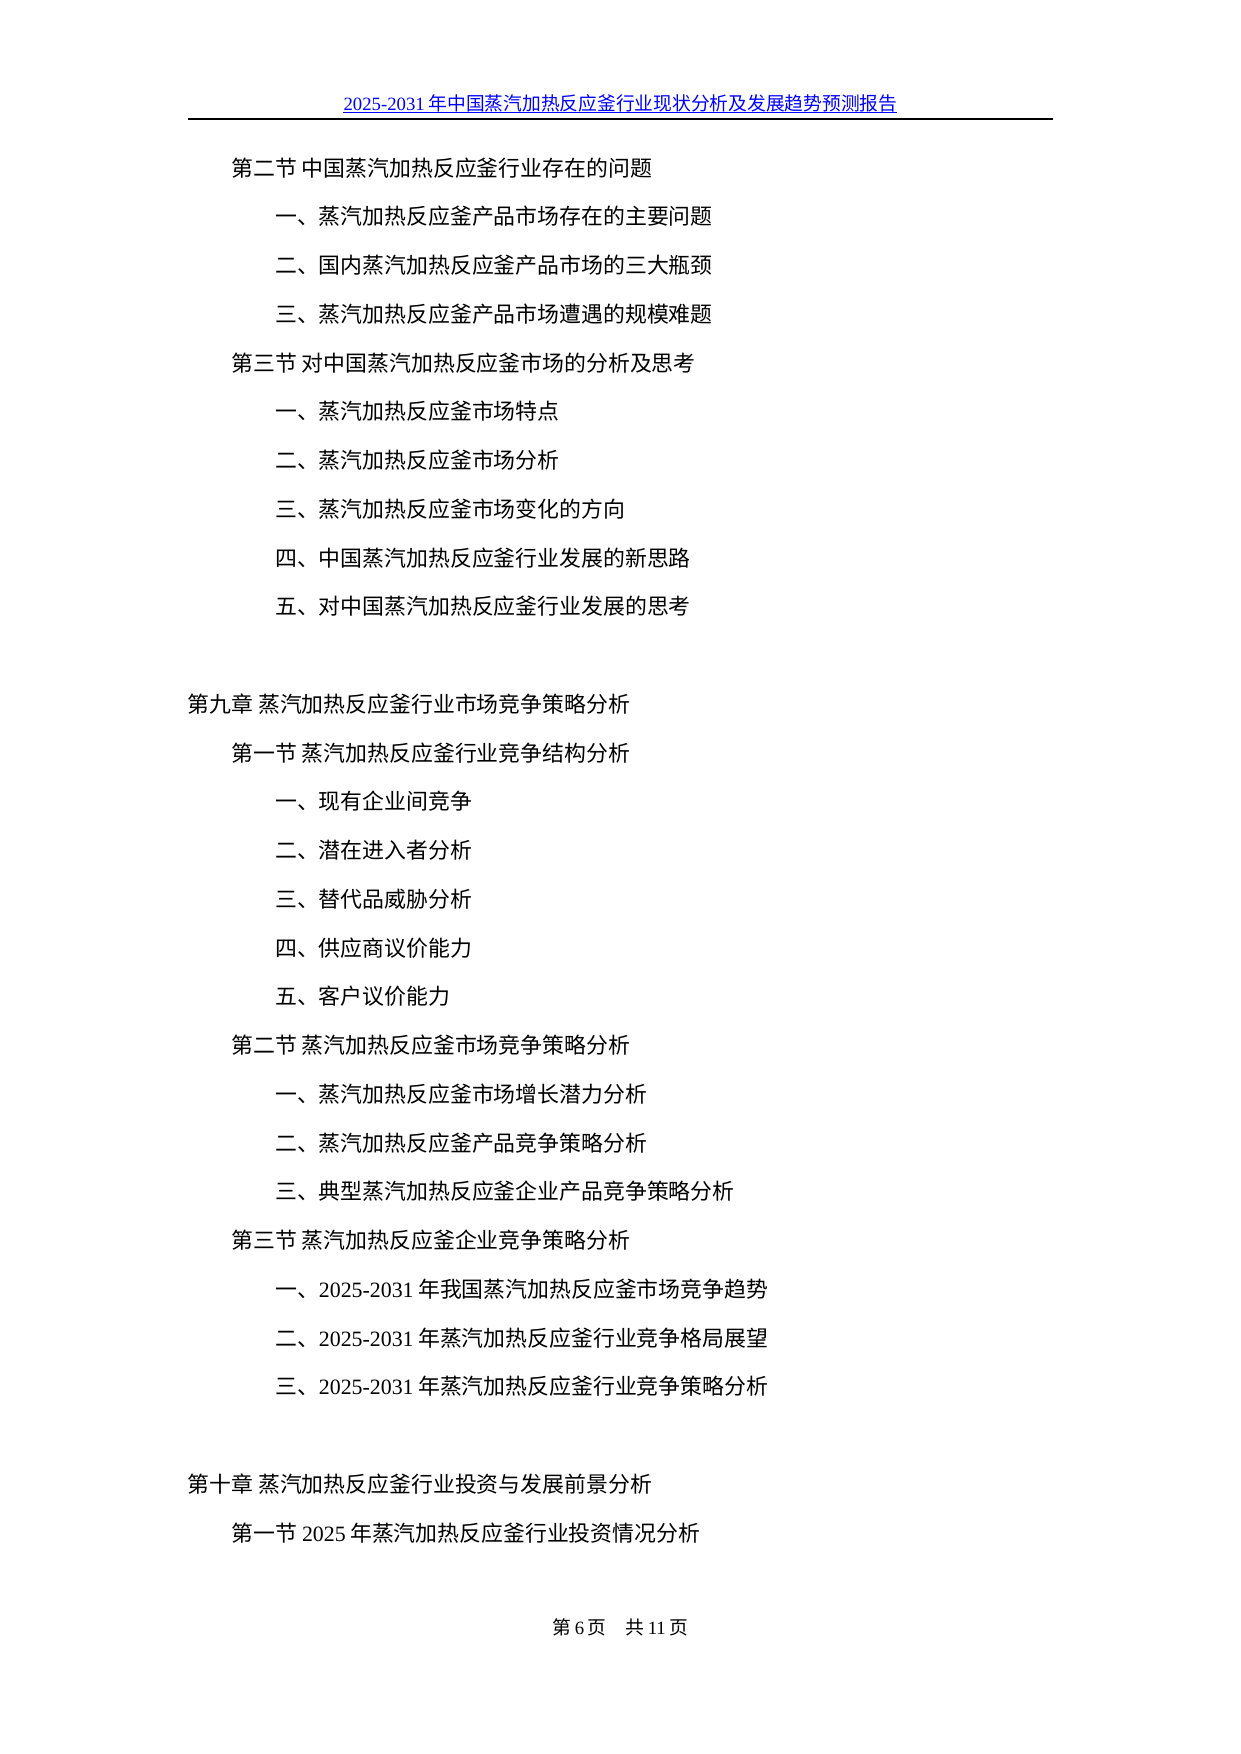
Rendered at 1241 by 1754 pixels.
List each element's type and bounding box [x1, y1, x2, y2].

text [187, 150, 1053, 1548]
